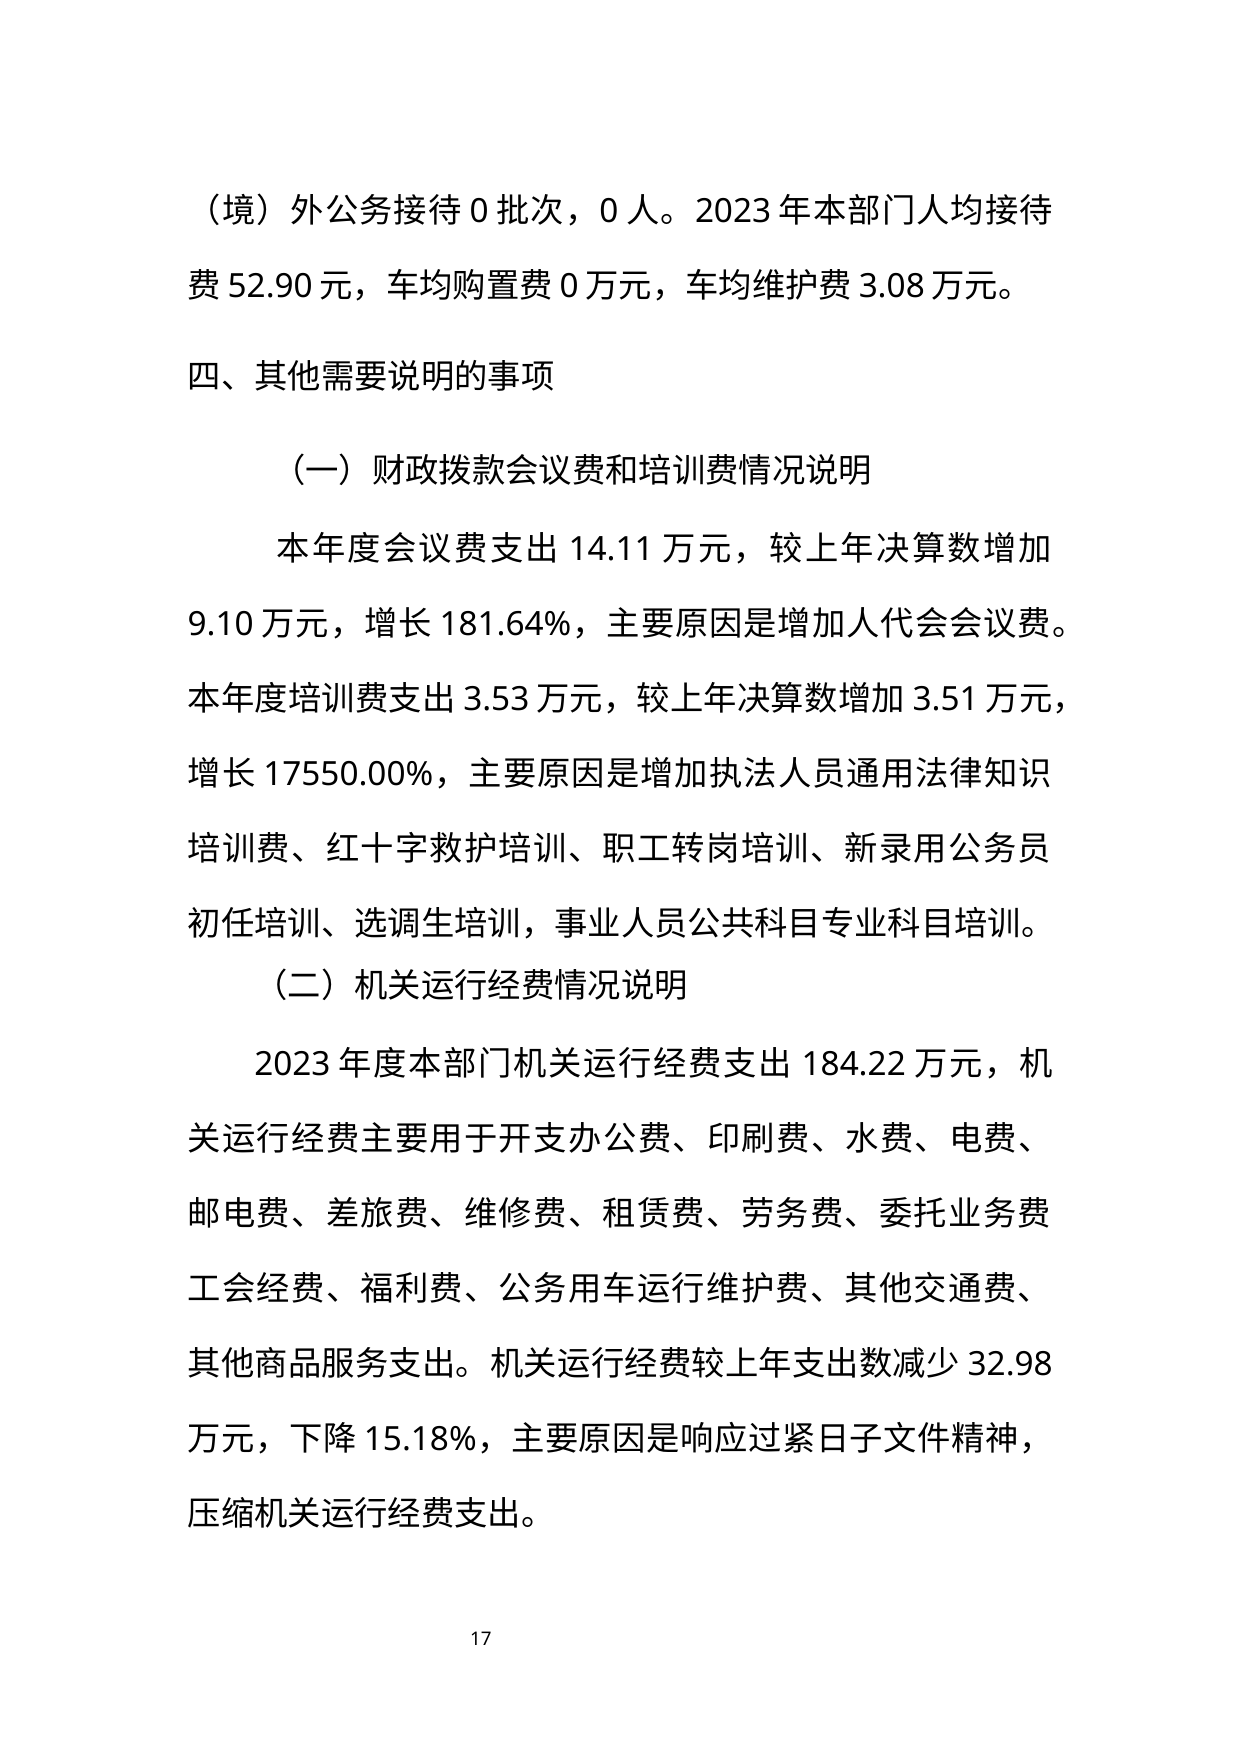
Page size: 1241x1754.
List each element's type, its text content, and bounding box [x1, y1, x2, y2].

text （二）机关运行经费情况说明 [187, 950, 1053, 1015]
text 2023年度本部门机关运行经费支出184.22万元，机关运行经费主要用于开支办公费、印刷费、水费、电费、邮电费、差旅费、维修费、租赁费、劳务费、委托业务费、工会经费、福利费、公务用车运行维护费、其他交通费、其他商品服务支出。机关运行经费较上年支出数减少32.98万元，下降15.18%，主要原因是响应过紧日子文件精神，压缩机关运行经费支出。 [187, 1015, 1053, 1540]
text 四、其他需要说明的事项 [187, 341, 1053, 406]
text （一）财政拨款会议费和培训费情况说明 [187, 435, 1053, 500]
text 本年度会议费支出14.11万元，较上年决算数增加9.10万元，增长181.64%，主要原因是增加人代会会议费。本年度培训费支出3.53万元，较上年决算数增加3.51万元，增长17550.00%，主要原因是增加执法人员通用法律知识培训费、红十字救护培训、职工转岗培训、新录用公务员初任培训、选调生培训，事业人员公共科目专业科目培训。 [187, 500, 1053, 950]
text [187, 162, 1053, 312]
